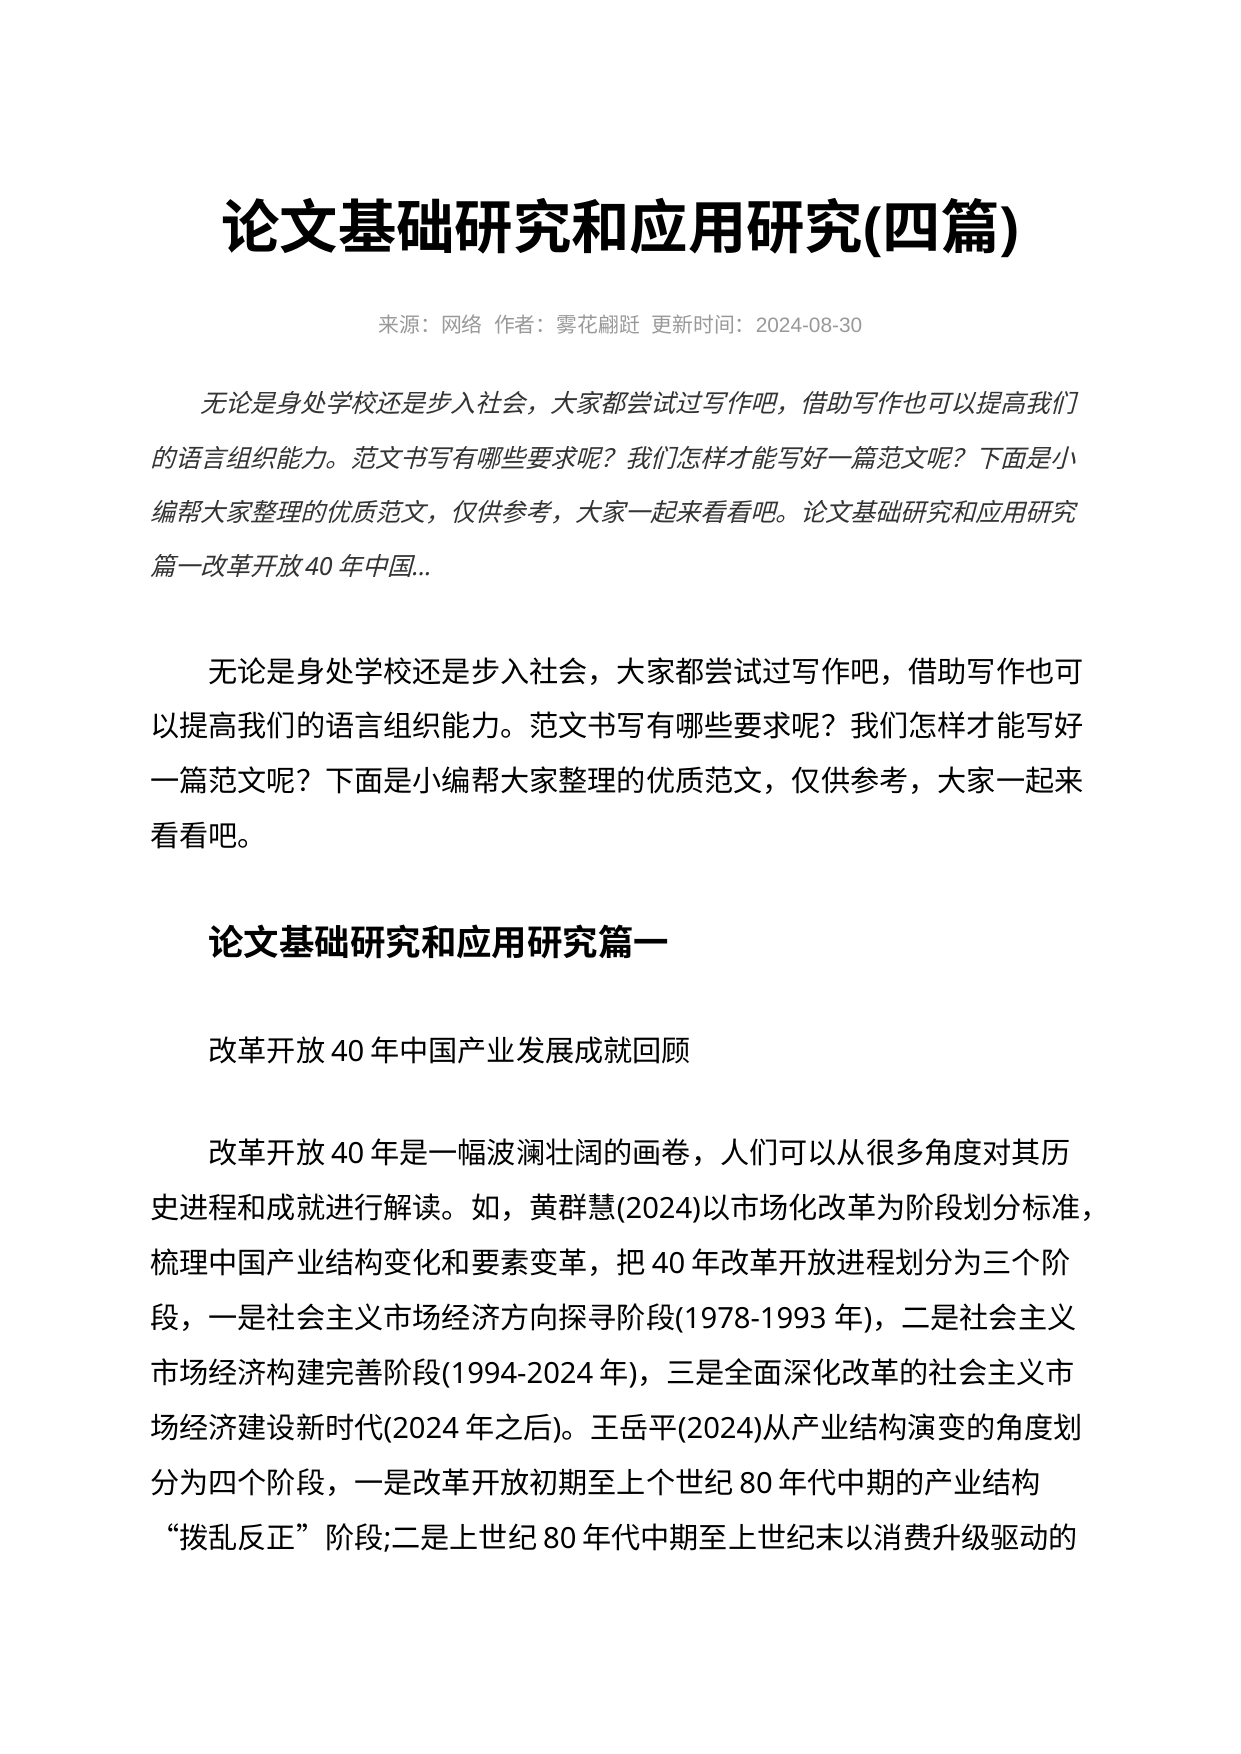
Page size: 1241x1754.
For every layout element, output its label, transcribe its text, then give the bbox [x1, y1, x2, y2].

text 论文基础研究和应用研究篇一 [150, 914, 1090, 966]
text 无论是身处学校还是步入社会，大家都尝试过写作吧，借助写作也可以提高我们的语言组织能力。范文书写有哪些要求呢？我们怎样才能写好一篇范文呢？下面是小编帮大家整理的优质范文，仅供参考，大家一起来看看吧。论文基础研究和应用研究篇一改革开放40年中国... [150, 384, 1090, 583]
text 改革开放40年中国产业发展成就回顾 [150, 1028, 1090, 1070]
subtitle 论文基础研究和应用研究(四篇) [150, 181, 1090, 266]
text 无论是身处学校还是步入社会，大家都尝试过写作吧，借助写作也可以提高我们的语言组织能力。范文书写有哪些要求呢？我们怎样才能写好一篇范文呢？下面是小编帮大家整理的优质范文，仅供参考，大家一起来看看吧。 [150, 648, 1090, 855]
text 来源：网络 作者：雾花翩跹 更新时间：2024-08-30 [150, 313, 1090, 337]
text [150, 1130, 1090, 1557]
